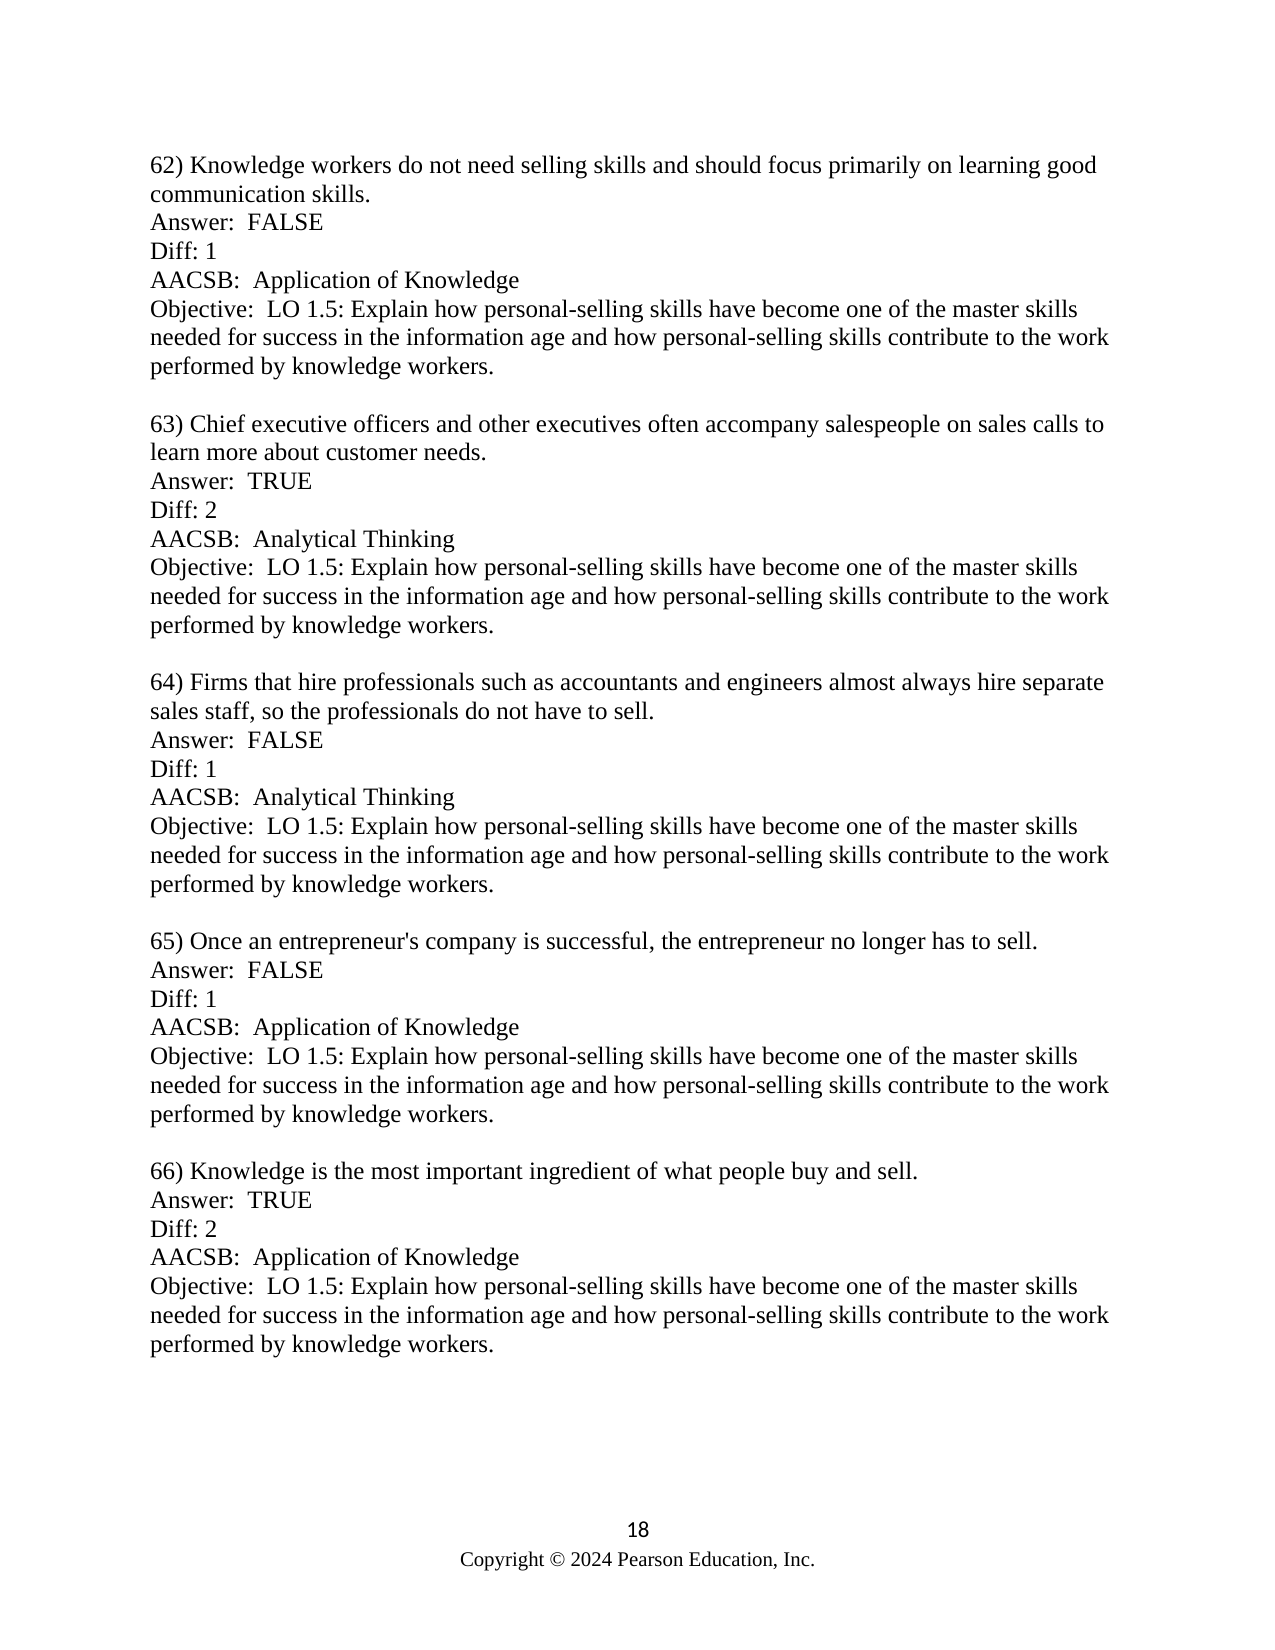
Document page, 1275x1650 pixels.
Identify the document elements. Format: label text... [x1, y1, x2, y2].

text Answer: TRUE [150, 466, 1125, 495]
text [150, 1271, 1125, 1357]
text AACSB: Application of Knowledge [150, 265, 1125, 294]
text Diff: 2 [150, 1214, 1125, 1242]
text 63) Chief executive officers and other executives often accompany salespeople on sales calls to learn more about customer needs. [150, 409, 1125, 466]
text 66) Knowledge is the most important ingredient of what people buy and sell. [150, 1156, 1125, 1185]
text AACSB: Analytical Thinking [150, 524, 1125, 552]
text Diff: 1 [150, 754, 1125, 782]
text Diff: 1 [150, 984, 1125, 1012]
text 65) Once an entrepreneur's company is successful, the entrepreneur no longer has to sell. [150, 926, 1125, 955]
text AACSB: Application of Knowledge [150, 1242, 1125, 1271]
text Diff: 2 [150, 495, 1125, 524]
text Answer: FALSE [150, 955, 1125, 984]
text Diff: 1 [150, 236, 1125, 265]
text Answer: TRUE [150, 1185, 1125, 1214]
text 64) Firms that hire professionals such as accountants and engineers almost always hire separate sales staff, so the professionals do not have to sell. [150, 667, 1125, 725]
text AACSB: Analytical Thinking [150, 782, 1125, 811]
text 62) Knowledge workers do not need selling skills and should focus primarily on learning good communication skills. [150, 150, 1125, 207]
text Answer: FALSE [150, 207, 1125, 236]
text Answer: FALSE [150, 725, 1125, 754]
text AACSB: Application of Knowledge [150, 1012, 1125, 1041]
